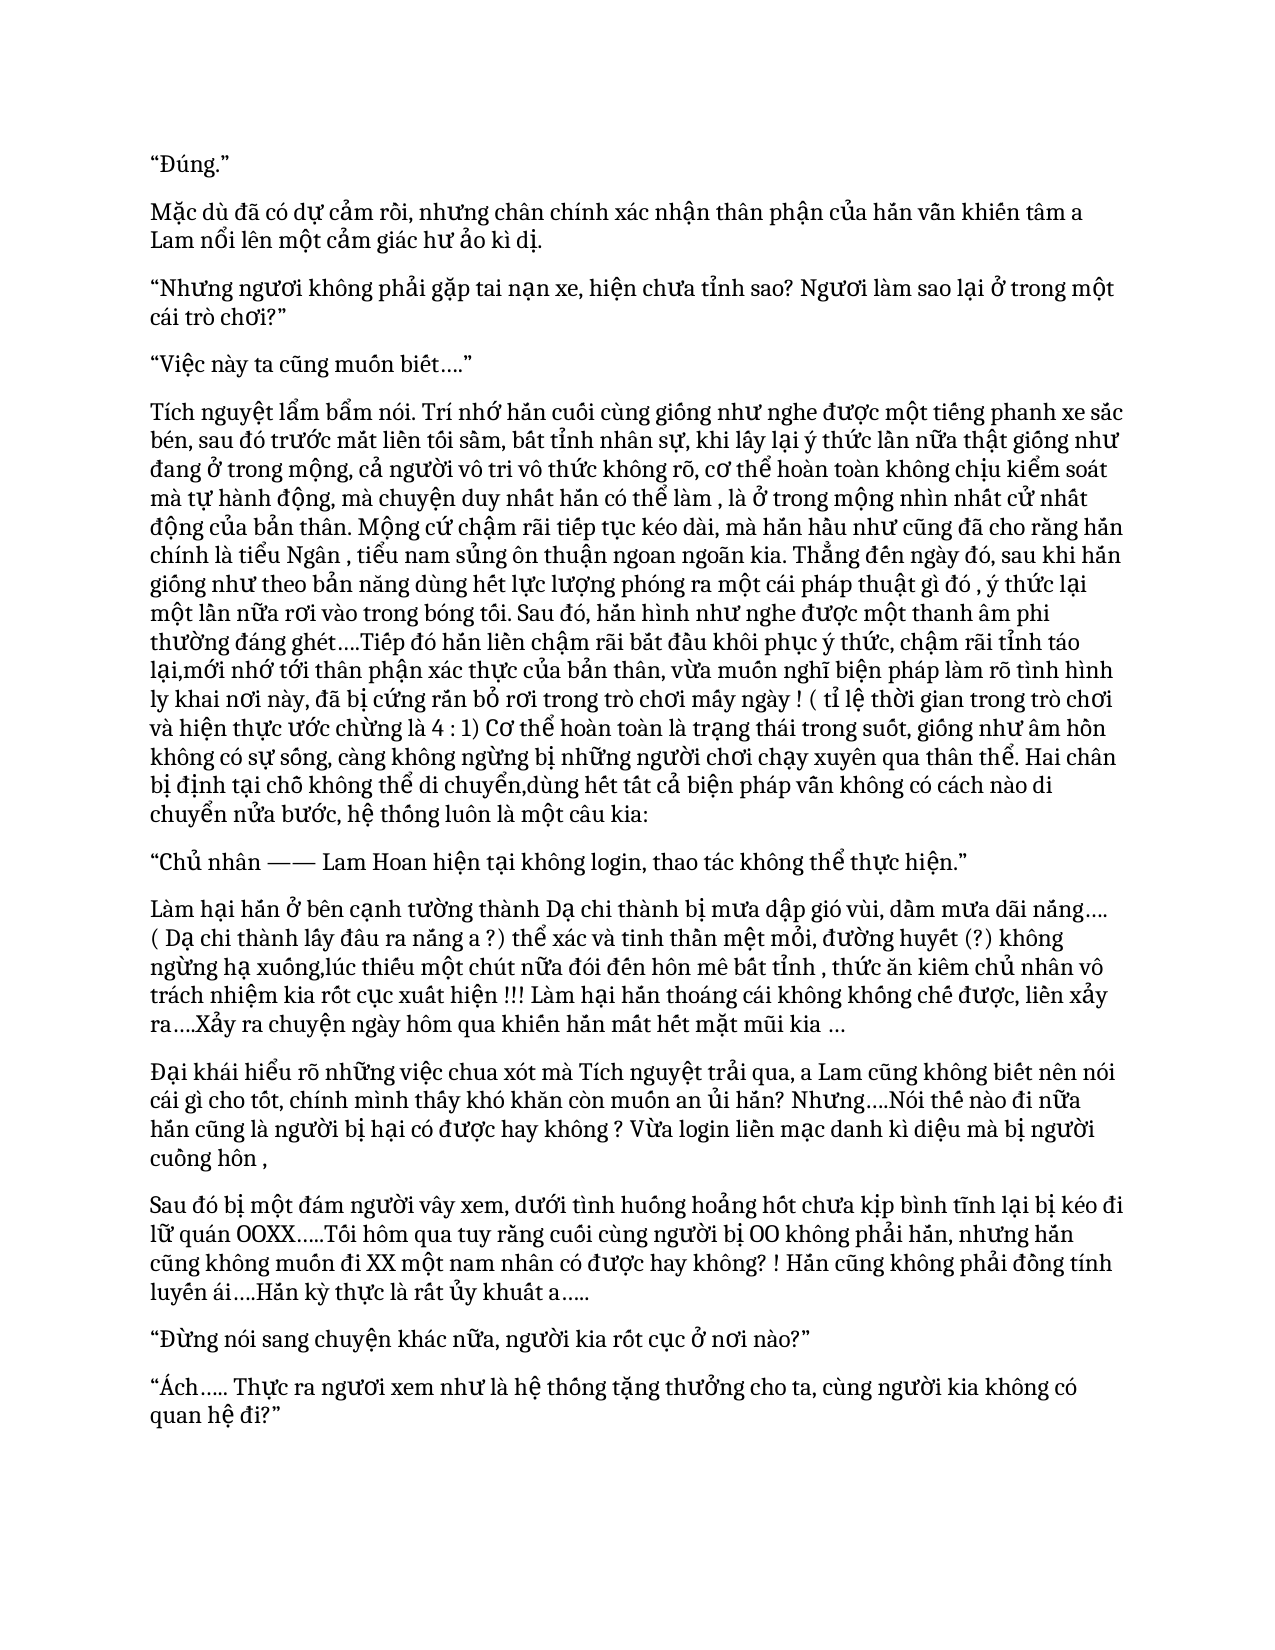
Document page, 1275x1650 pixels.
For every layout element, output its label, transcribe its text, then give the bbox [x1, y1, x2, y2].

text “Đúng.” [150, 150, 1125, 179]
text “Đừng nói sang chuyện khác nữa, người kia rốt cục ở nơi nào?” [150, 1325, 1125, 1354]
text Mặc dù đã có dự cảm rồi, nhưng chân chính xác nhận thân phận của hắn vẫn khiến tâm a Lam nổi lên một cảm giác hư ảo kì dị. [150, 197, 1125, 255]
text “Việc này ta cũng muốn biết….” [150, 350, 1125, 379]
text Đại khái hiểu rõ những việc chua xót mà Tích nguyệt trải qua, a Lam cũng không biết nên nói cái gì cho tốt, chính mình thấy khó khăn còn muốn an ủi hắn? Nhưng….Nói thế nào đi nữa hắn cũng là người bị hại có được hay không ? Vừa login liền mạc danh kì diệu mà bị người cuồng hôn , [150, 1057, 1125, 1172]
text Làm hại hắn ở bên cạnh tường thành Dạ chi thành bị mưa dập gió vùi, dầm mưa dãi nắng….( Dạ chi thành lấy đâu ra nắng a ?) thể xác và tinh thần mệt mỏi, đường huyết (?) không ngừng hạ xuống,lúc thiếu một chút nữa đói đến hôn mê bất tỉnh , thức ăn kiêm chủ nhân vô trách nhiệm kia rốt cục xuất hiện !!! Làm hại hắn thoáng cái không khống chế được, liền xảy ra….Xảy ra chuyện ngày hôm qua khiến hắn mất hết mặt mũi kia … [150, 895, 1125, 1039]
text “Chủ nhân —— Lam Hoan hiện tại không login, thao tác không thể thực hiện.” [150, 847, 1125, 876]
text Sau đó bị một đám người vây xem, dưới tình huống hoảng hốt chưa kịp bình tĩnh lại bị kéo đi lữ quán OOXX…..Tối hôm qua tuy rằng cuối cùng người bị OO không phải hắn, nhưng hắn cũng không muốn đi XX một nam nhân có được hay không? ! Hắn cũng không phải đồng tính luyến ái….Hắn kỳ thực là rất ủy khuất a….. [150, 1191, 1125, 1306]
text Tích nguyệt lẩm bẩm nói. Trí nhớ hắn cuối cùng giống như nghe được một tiếng phanh xe sắc bén, sau đó trước mắt liền tối sầm, bất tỉnh nhân sự, khi lấy lại ý thức lần nữa thật giống như đang ở trong mộng, cả người vô tri vô thức không rõ, cơ thể hoàn toàn không chịu kiểm soát mà tự hành động, mà chuyện duy nhất hắn có thể làm , là ở trong mộng nhìn nhất cử nhất động của bản thân. Mộng cứ chậm rãi tiếp tục kéo dài, mà hắn hầu như cũng đã cho rằng hắn chính là tiểu Ngân , tiểu nam sủng ôn thuận ngoan ngoãn kia. Thẳng đến ngày đó, sau khi hắn giống như theo bản năng dùng hết lực lượng phóng ra một cái pháp thuật gì đó , ý thức lại một lần nữa rơi vào trong bóng tối. Sau đó, hắn hình như nghe được một thanh âm phi thường đáng ghét….Tiếp đó hắn liền chậm rãi bắt đầu khôi phục ý thức, chậm rãi tỉnh táo lại,mới nhớ tới thân phận xác thực của bản thân, vừa muốn nghĩ biện pháp làm rõ tình hình ly khai nơi này, đã bị cứng rắn bỏ rơi trong trò chơi mấy ngày ! ( tỉ lệ thời gian trong trò chơi và hiện thực ước chừng là 4 : 1) Cơ thể hoàn toàn là trạng thái trong suốt, giống như âm hồn không có sự sống, càng không ngừng bị những người chơi chạy xuyên qua thân thể. Hai chân bị định tại chỗ không thể di chuyển,dùng hết tất cả biện pháp vẫn không có cách nào di chuyển nửa bước, hệ thống luôn là một câu kia: [150, 397, 1125, 829]
text “Nhưng ngươi không phải gặp tai nạn xe, hiện chưa tỉnh sao? Ngươi làm sao lại ở trong một cái trò chơi?” [150, 274, 1125, 331]
text “Ách….. Thực ra ngươi xem như là hệ thống tặng thưởng cho ta, cùng người kia không có quan hệ đi?” [150, 1372, 1125, 1430]
